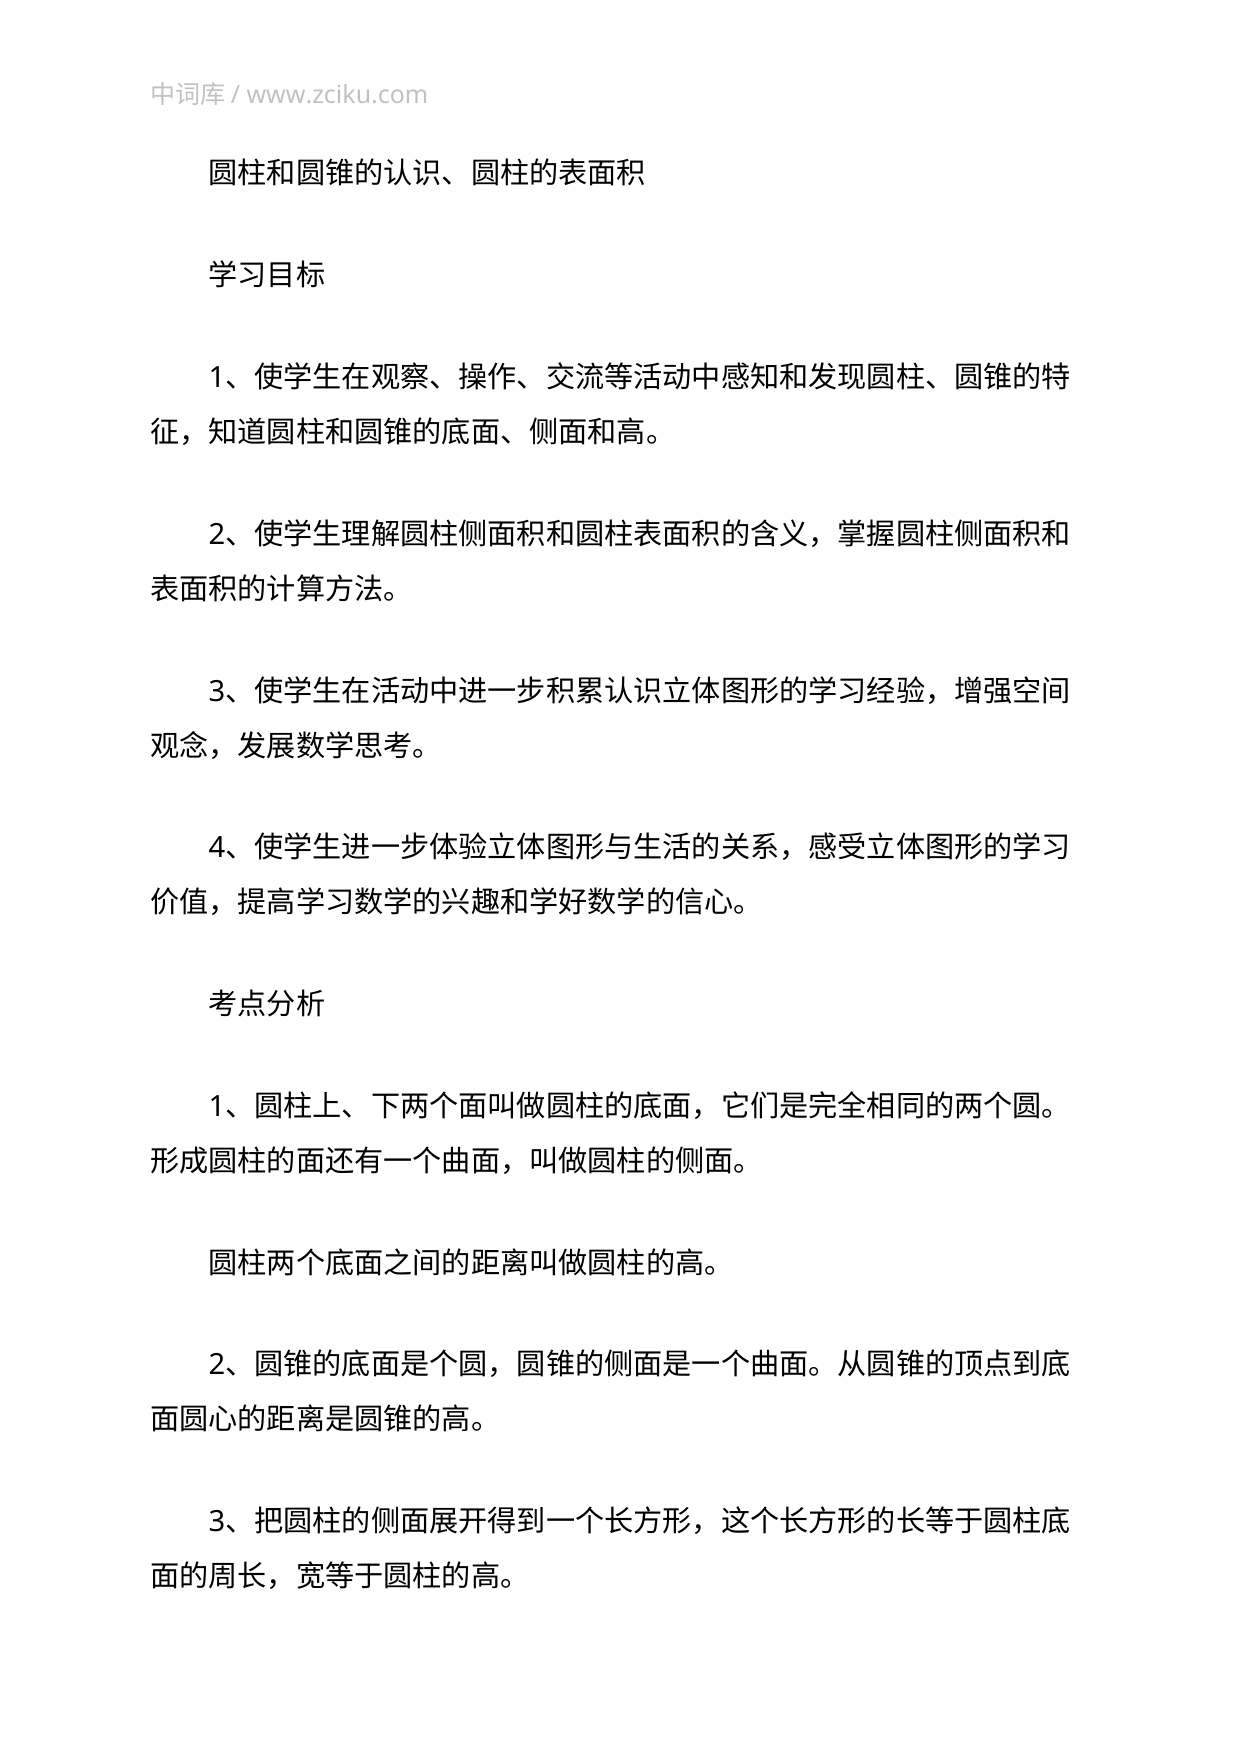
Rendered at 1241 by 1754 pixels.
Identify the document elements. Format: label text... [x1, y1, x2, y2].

text 3、使学生在活动中进一步积累认识立体图形的学习经验，增强空间观念，发展数学思考。 [150, 667, 1090, 764]
text 1、圆柱上、下两个面叫做圆柱的底面，它们是完全相同的两个圆。形成圆柱的面还有一个曲面，叫做圆柱的侧面。 [150, 1082, 1090, 1180]
text 考点分析 [150, 981, 1090, 1023]
text 学习目标 [150, 252, 1090, 294]
text 圆柱两个底面之间的距离叫做圆柱的高。 [150, 1239, 1090, 1281]
text 圆柱和圆锥的认识、圆柱的表面积 [150, 150, 1090, 192]
text 2、使学生理解圆柱侧面积和圆柱表面积的含义，掌握圆柱侧面积和表面积的计算方法。 [150, 510, 1090, 608]
text 3、把圆柱的侧面展开得到一个长方形，这个长方形的长等于圆柱底面的周长，宽等于圆柱的高。 [150, 1498, 1090, 1595]
text 4、使学生进一步体验立体图形与生活的关系，感受立体图形的学习价值，提高学习数学的兴趣和学好数学的信心。 [150, 824, 1090, 921]
text 1、使学生在观察、操作、交流等活动中感知和发现圆柱、圆锥的特征，知道圆柱和圆锥的底面、侧面和高。 [150, 353, 1090, 451]
text 2、圆锥的底面是个圆，圆锥的侧面是一个曲面。从圆锥的顶点到底面圆心的距离是圆锥的高。 [150, 1341, 1090, 1438]
